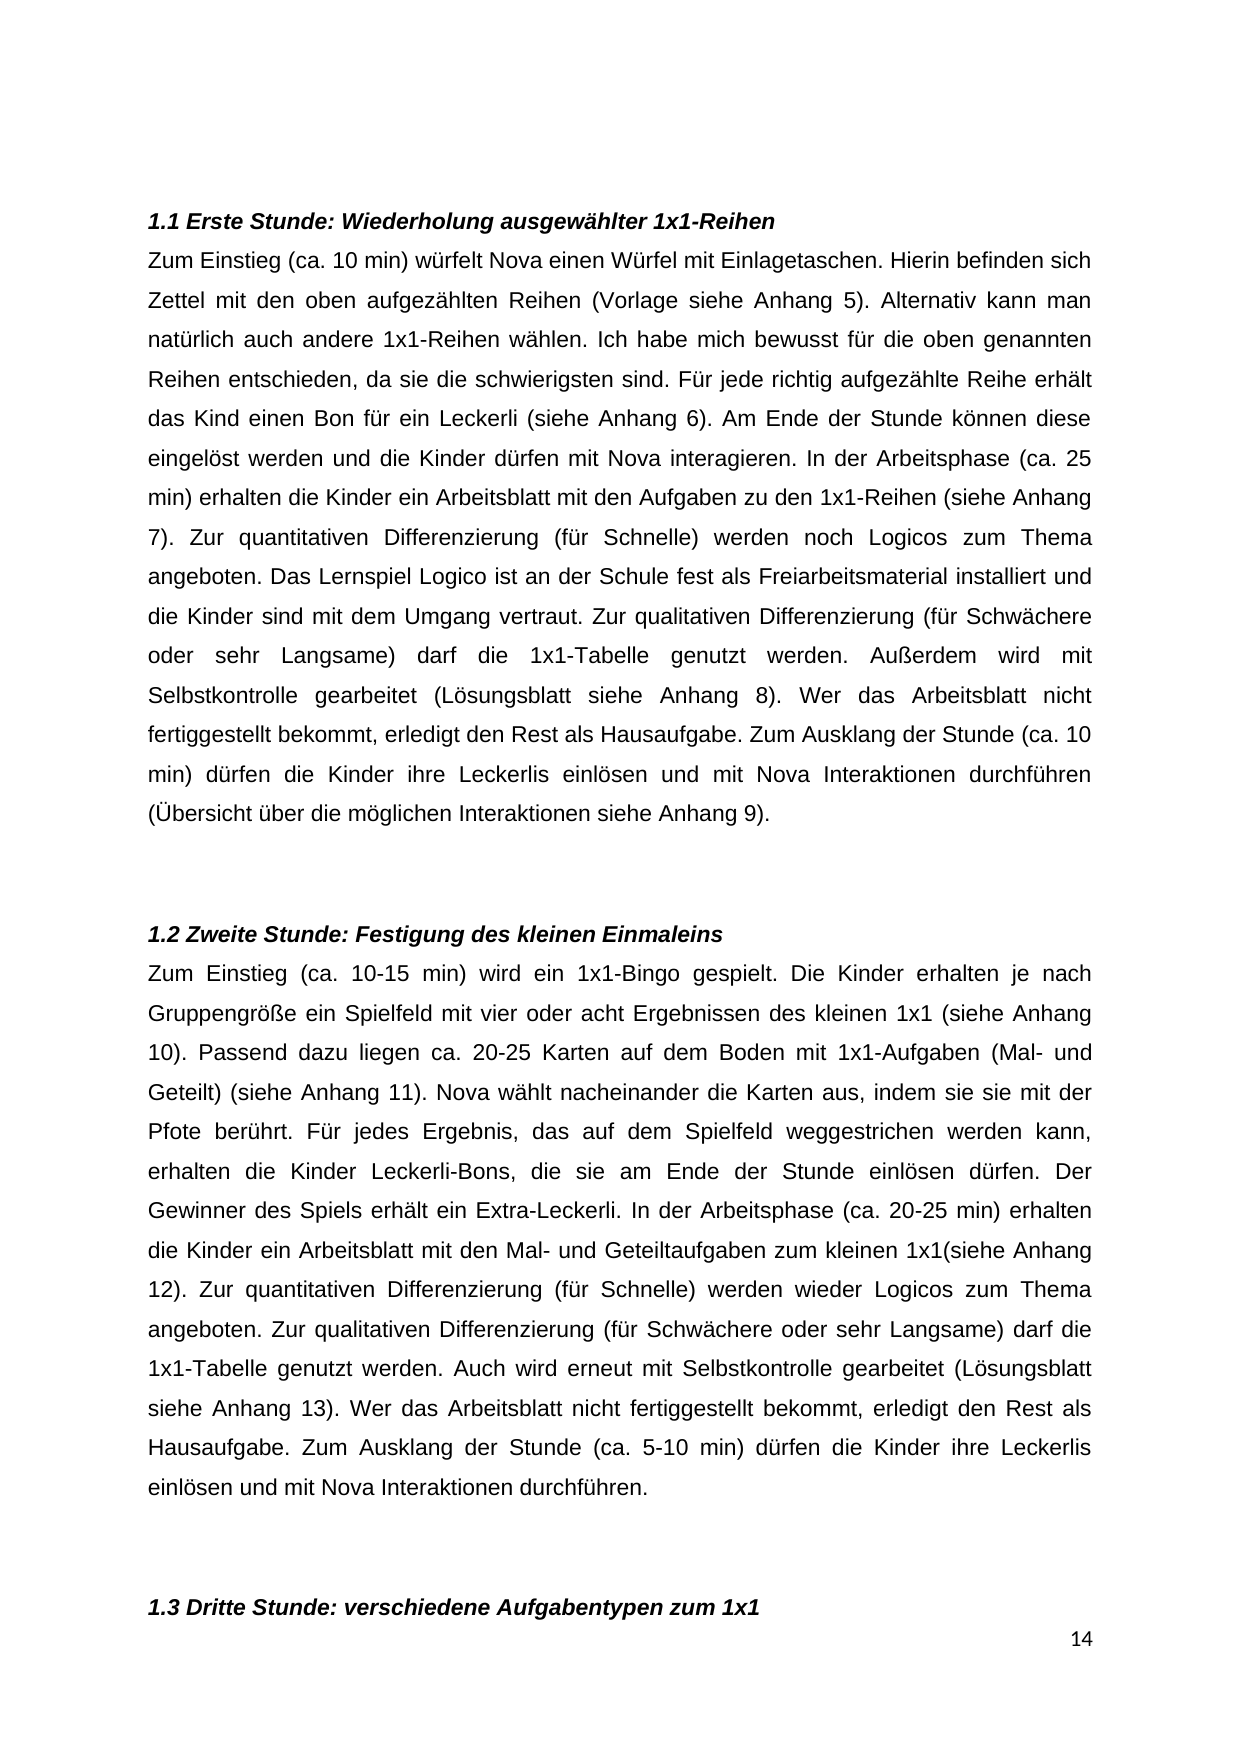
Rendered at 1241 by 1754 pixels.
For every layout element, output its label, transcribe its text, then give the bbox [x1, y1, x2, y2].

text 1.1 Erste Stunde: Wiederholung ausgewählter 1x1-Reihen [148, 208, 1093, 234]
text Zum Einstieg (ca. 10-15 min) wird ein 1x1-Bingo gespielt. Die Kinder erhalten je nach Gruppengröße ein Spielfeld mit vier oder acht Ergebnissen des kleinen 1x1 (siehe Anhang 10). Passend dazu liegen ca. 20-25 Karten auf dem Boden mit 1x1-Aufgaben (Mal- und Geteilt) (siehe Anhang 11). Nova wählt nacheinander die Karten aus, indem sie sie mit der Pfote berührt. Für jedes Ergebnis, das auf dem Spielfeld weggestrichen werden kann, erhalten die Kinder Leckerli-Bons, die sie am Ende der Stunde einlösen dürfen. Der Gewinner des Spiels erhält ein Extra-Leckerli. In der Arbeitsphase (ca. 20-25 min) erhalten die Kinder ein Arbeitsblatt mit den Mal- und Geteiltaufgaben zum kleinen 1x1(siehe Anhang 12). Zur quantitativen Differenzierung (für Schnelle) werden wieder Logicos zum Thema angeboten. Zur qualitativen Differenzierung (für Schwächere oder sehr Langsame) darf die 1x1-Tabelle genutzt werden. Auch wird erneut mit Selbstkontrolle gearbeitet (Lösungsblatt siehe Anhang 13). Wer das Arbeitsblatt nicht fertiggestellt bekommt, erledigt den Rest als Hausaufgabe. Zum Ausklang der Stunde (ca. 5-10 min) dürfen die Kinder ihre Leckerlis einlösen und mit Nova Interaktionen durchführen. [148, 960, 1093, 1500]
text 1.3 Dritte Stunde: verschiedene Aufgabentypen zum 1x1 [148, 1594, 1093, 1620]
text 1.2 Zweite Stunde: Festigung des kleinen Einmaleins [148, 921, 1093, 947]
text Zum Einstieg (ca. 10 min) würfelt Nova einen Würfel mit Einlagetaschen. Hierin befinden sich Zettel mit den oben aufgezählten Reihen (Vorlage siehe Anhang 5). Alternativ kann man natürlich auch andere 1x1-Reihen wählen. Ich habe mich bewusst für die oben genannten Reihen entschieden, da sie die schwierigsten sind. Für jede richtig aufgezählte Reihe erhält das Kind einen Bon für ein Leckerli (siehe Anhang 6). Am Ende der Stunde können diese eingelöst werden und die Kinder dürfen mit Nova interagieren. In der Arbeitsphase (ca. 25 min) erhalten die Kinder ein Arbeitsblatt mit den Aufgaben zu den 1x1-Reihen (siehe Anhang 7). Zur quantitativen Differenzierung (für Schnelle) werden noch Logicos zum Thema angeboten. Das Lernspiel Logico ist an der Schule fest als Freiarbeitsmaterial installiert und die Kinder sind mit dem Umgang vertraut. Zur qualitativen Differenzierung (für Schwächere oder sehr Langsame) darf die 1x1-Tabelle genutzt werden. Außerdem wird mit Selbstkontrolle gearbeitet (Lösungsblatt siehe Anhang 8). Wer das Arbeitsblatt nicht fertiggestellt bekommt, erledigt den Rest als Hausaufgabe. Zum Ausklang der Stunde (ca. 10 min) dürfen die Kinder ihre Leckerlis einlösen und mit Nova Interaktionen durchführen (Übersicht über die möglichen Interaktionen siehe Anhang 9). [148, 247, 1093, 826]
